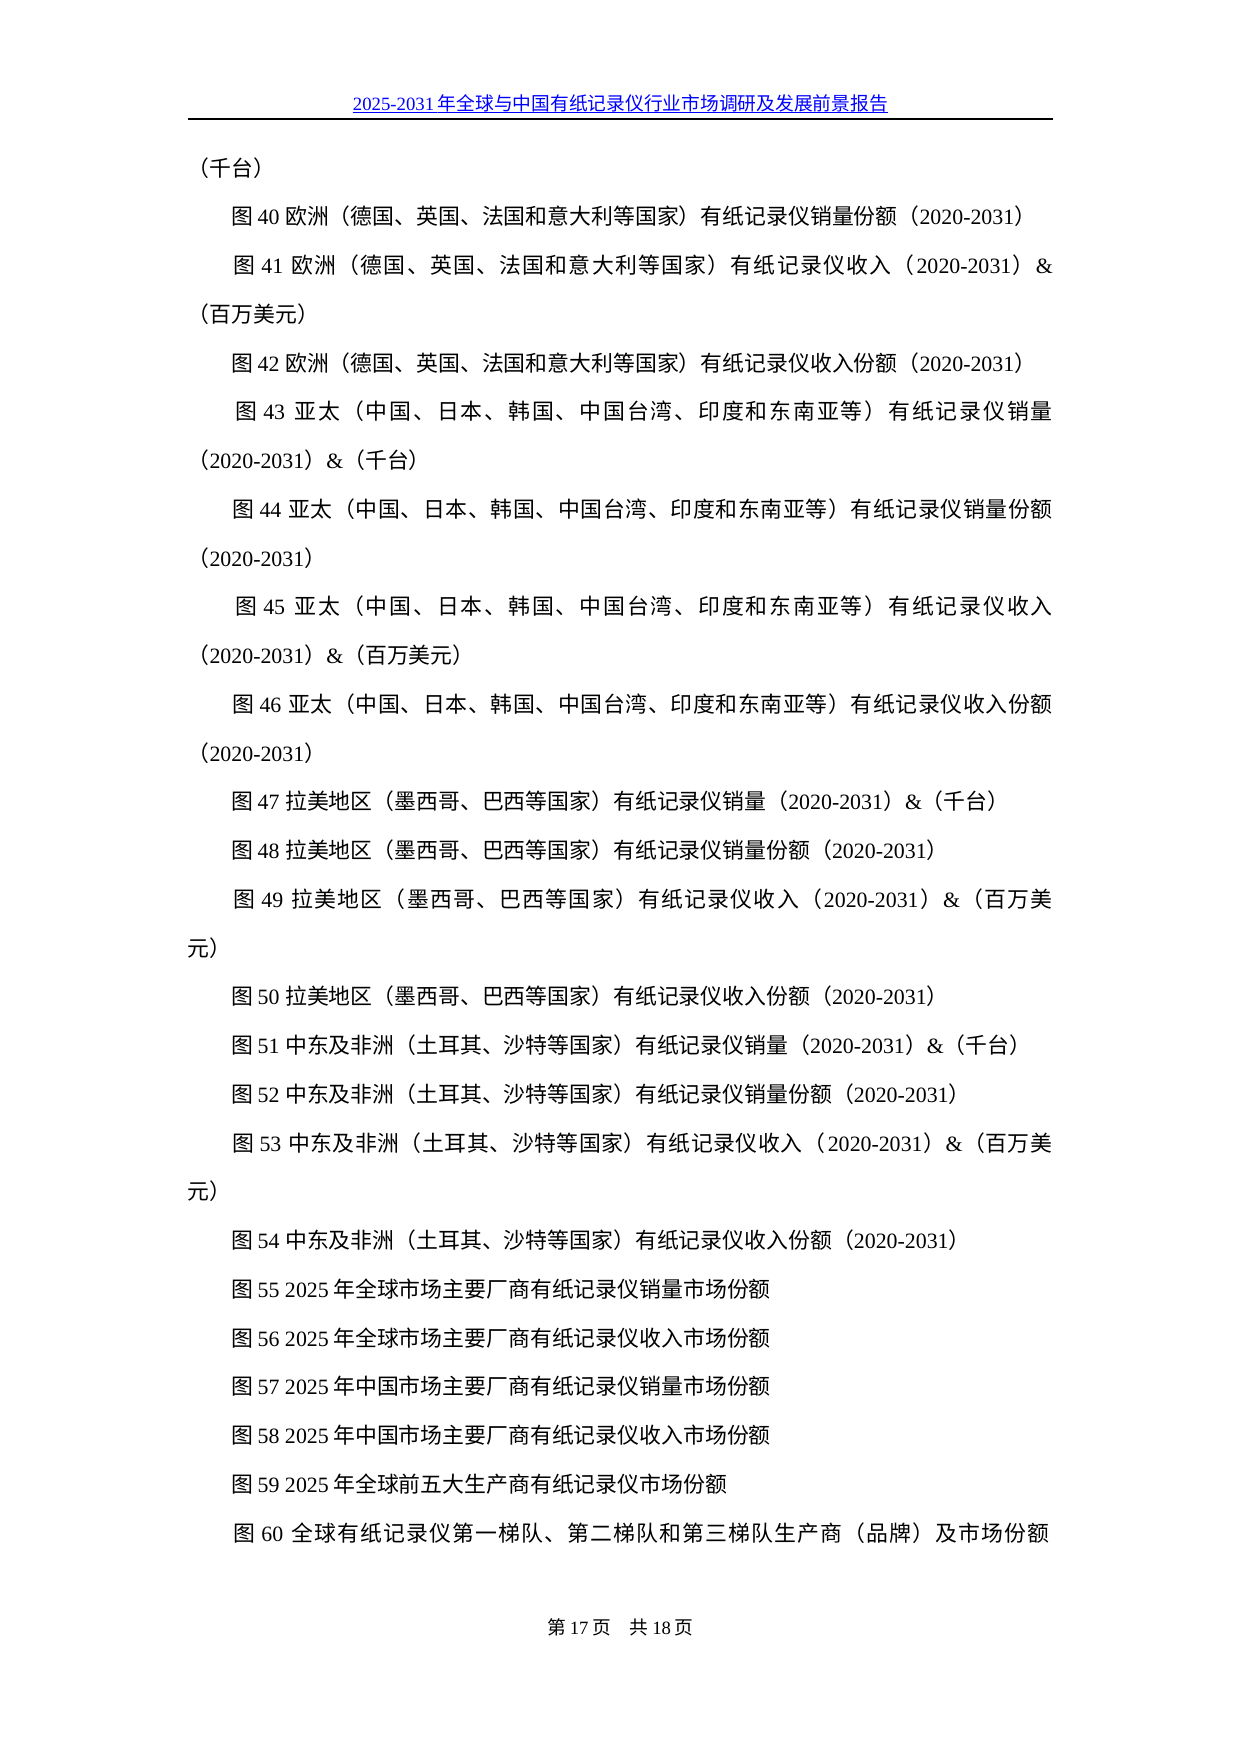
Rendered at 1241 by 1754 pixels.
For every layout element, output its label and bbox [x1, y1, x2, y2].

text [187, 150, 1053, 1548]
